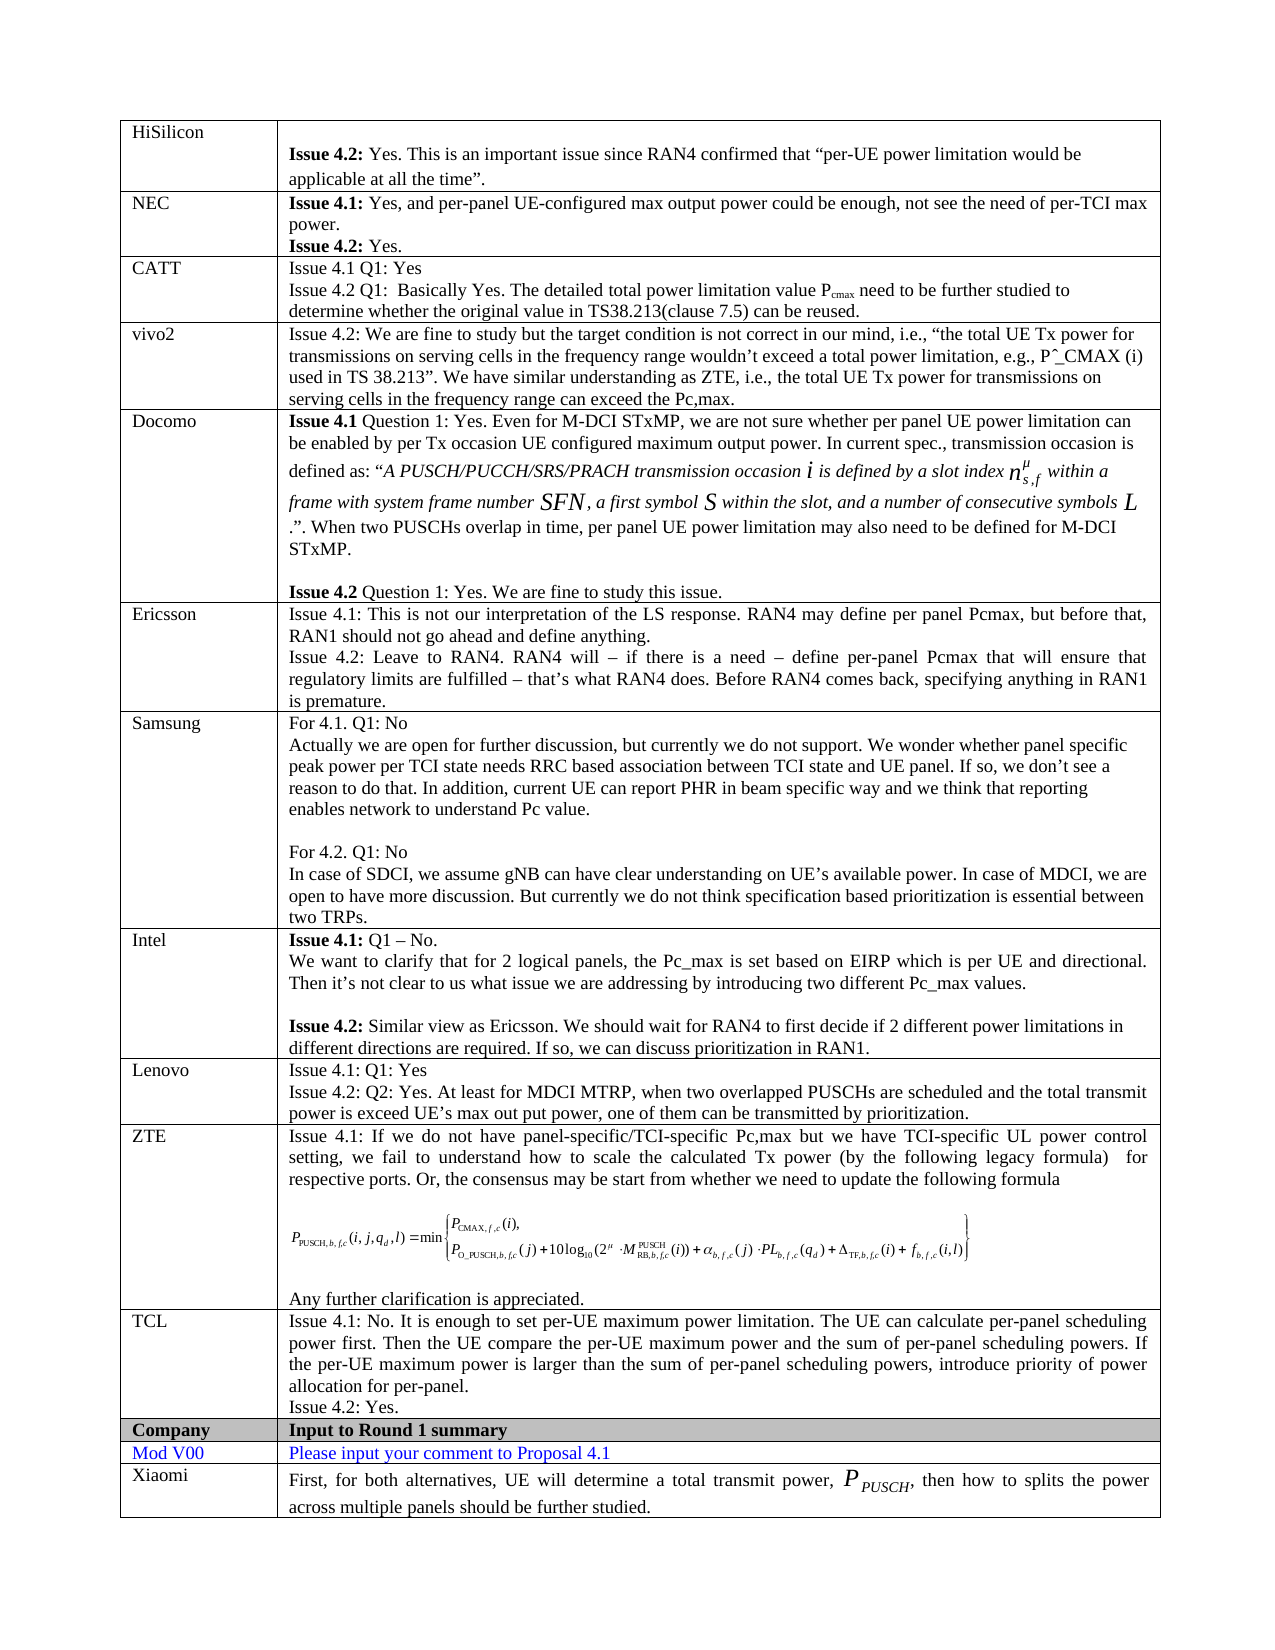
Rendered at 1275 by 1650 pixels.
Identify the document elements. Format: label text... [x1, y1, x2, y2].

table_cell Please input your comment to Proposal 4.1 [278, 1442, 1160, 1463]
table_cell Input to Round 1 summary [278, 1419, 1160, 1441]
table_cell For 4.1. Q1: No Actually we are open for further discussion, but currently we do not support. We wonder whether panel specific peak power per TCI state needs RRC based association between TCI state and UE panel. If so, we don’t see a reason to do that. In addition, current UE can report PHR in beam specific way and we think that reporting enables network to understand Pc value. For 4.2. Q1: No In case of SDCI, we assume gNB can have clear understanding on UE’s available power. In case of MDCI, we are open to have more discussion. But currently we do not think specification based prioritization is essential between two TRPs. [278, 712, 1160, 928]
table_cell Lenovo [121, 1059, 277, 1124]
table_cell Intel [121, 929, 277, 1058]
table_cell TCL [121, 1310, 277, 1418]
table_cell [278, 121, 1160, 191]
table_cell vivo2 [121, 323, 277, 409]
table_cell Mod V00 [121, 1442, 277, 1463]
table_cell Issue 4.1: Q1: Yes Issue 4.2: Q2: Yes. At least for MDCI MTRP, when two overlapped PUSCHs are scheduled and the total transmit power is exceed UE’s max out put power, one of them can be transmitted by prioritization. [278, 1059, 1160, 1124]
table_cell Issue 4.1 Question 1: Yes. Even for M-DCI STxMP, we are not sure whether per panel UE power limitation can be enabled by per Tx occasion UE configured maximum output power. In current spec., transmission occasion is defined as: “A PUSCH/PUCCH/SRS/PRACH transmission occasion is defined by a slot index within a frame with system frame number , a first symbol within the slot, and a number of consecutive symbols .”. When two PUSCHs overlap in time, per panel UE power limitation may also need to be defined for M-DCI STxMP. Issue 4.2 Question 1: Yes. We are fine to study this issue. [278, 410, 1160, 602]
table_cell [278, 1464, 1160, 1517]
table_cell Samsung [121, 712, 277, 928]
table_cell Issue 4.1: This is not our interpretation of the LS response. RAN4 may define per panel Pcmax, but before that, RAN1 should not go ahead and define anything. Issue 4.2: Leave to RAN4. RAN4 will – if there is a need – define per-panel Pcmax that will ensure that regulatory limits are fulfilled – that’s what RAN4 does. Before RAN4 comes back, specifying anything in RAN1 is premature. [278, 603, 1160, 711]
table_cell Docomo [121, 410, 277, 602]
table_cell Issue 4.1: Q1 – No. We want to clarify that for 2 logical panels, the Pc_max is set based on EIRP which is per UE and directional. Then it’s not clear to us what issue we are addressing by introducing two different Pc_max values. Issue 4.2: Similar view as Ericsson. We should wait for RAN4 to first decide if 2 different power limitations in different directions are required. If so, we can discuss prioritization in RAN1. [278, 929, 1160, 1058]
table_cell Ericsson [121, 603, 277, 711]
table_cell ZTE [121, 1125, 277, 1309]
table_cell Issue 4.1: No. It is enough to set per-UE maximum power limitation. The UE can calculate per-panel scheduling power first. Then the UE compare the per-UE maximum power and the sum of per-panel scheduling powers. If the per-UE maximum power is larger than the sum of per-panel scheduling powers, introduce priority of power allocation for per-panel. Issue 4.2: Yes. [278, 1310, 1160, 1418]
table_cell Issue 4.2: We are fine to study but the target condition is not correct in our mind, i.e., “the total UE Tx power for transmissions on serving cells in the frequency range wouldn’t exceed a total power limitation, e.g., P ̂_CMAX (i) used in TS 38.213”. We have similar understanding as ZTE, i.e., the total UE Tx power for transmissions on serving cells in the frequency range can exceed the Pc,max. [278, 323, 1160, 409]
table_cell Xiaomi [121, 1464, 277, 1517]
table_cell Huawei, HiSilicon [121, 121, 277, 191]
table_cell Issue 4.1: Yes, and per-panel UE-configured max output power could be enough, not see the need of per-TCI max power. Issue 4.2: Yes. [278, 192, 1160, 256]
table_cell Issue 4.1: If we do not have panel-specific/TCI-specific Pc,max but we have TCI-specific UL power control setting, we fail to understand how to scale the calculated Tx power (by the following legacy formula) for respective ports. Or, the consensus may be start from whether we need to update the following formula Any further clarification is appreciated. [278, 1125, 1160, 1309]
table_cell Issue 4.1 Q1: Yes Issue 4.2 Q1: Basically Yes. The detailed total power limitation value Pcmax need to be further studied to determine whether the original value in TS38.213(clause 7.5) can be reused. [278, 257, 1160, 322]
table_cell Company [121, 1419, 277, 1441]
table_cell CATT [121, 257, 277, 322]
table_cell NEC [121, 192, 277, 256]
